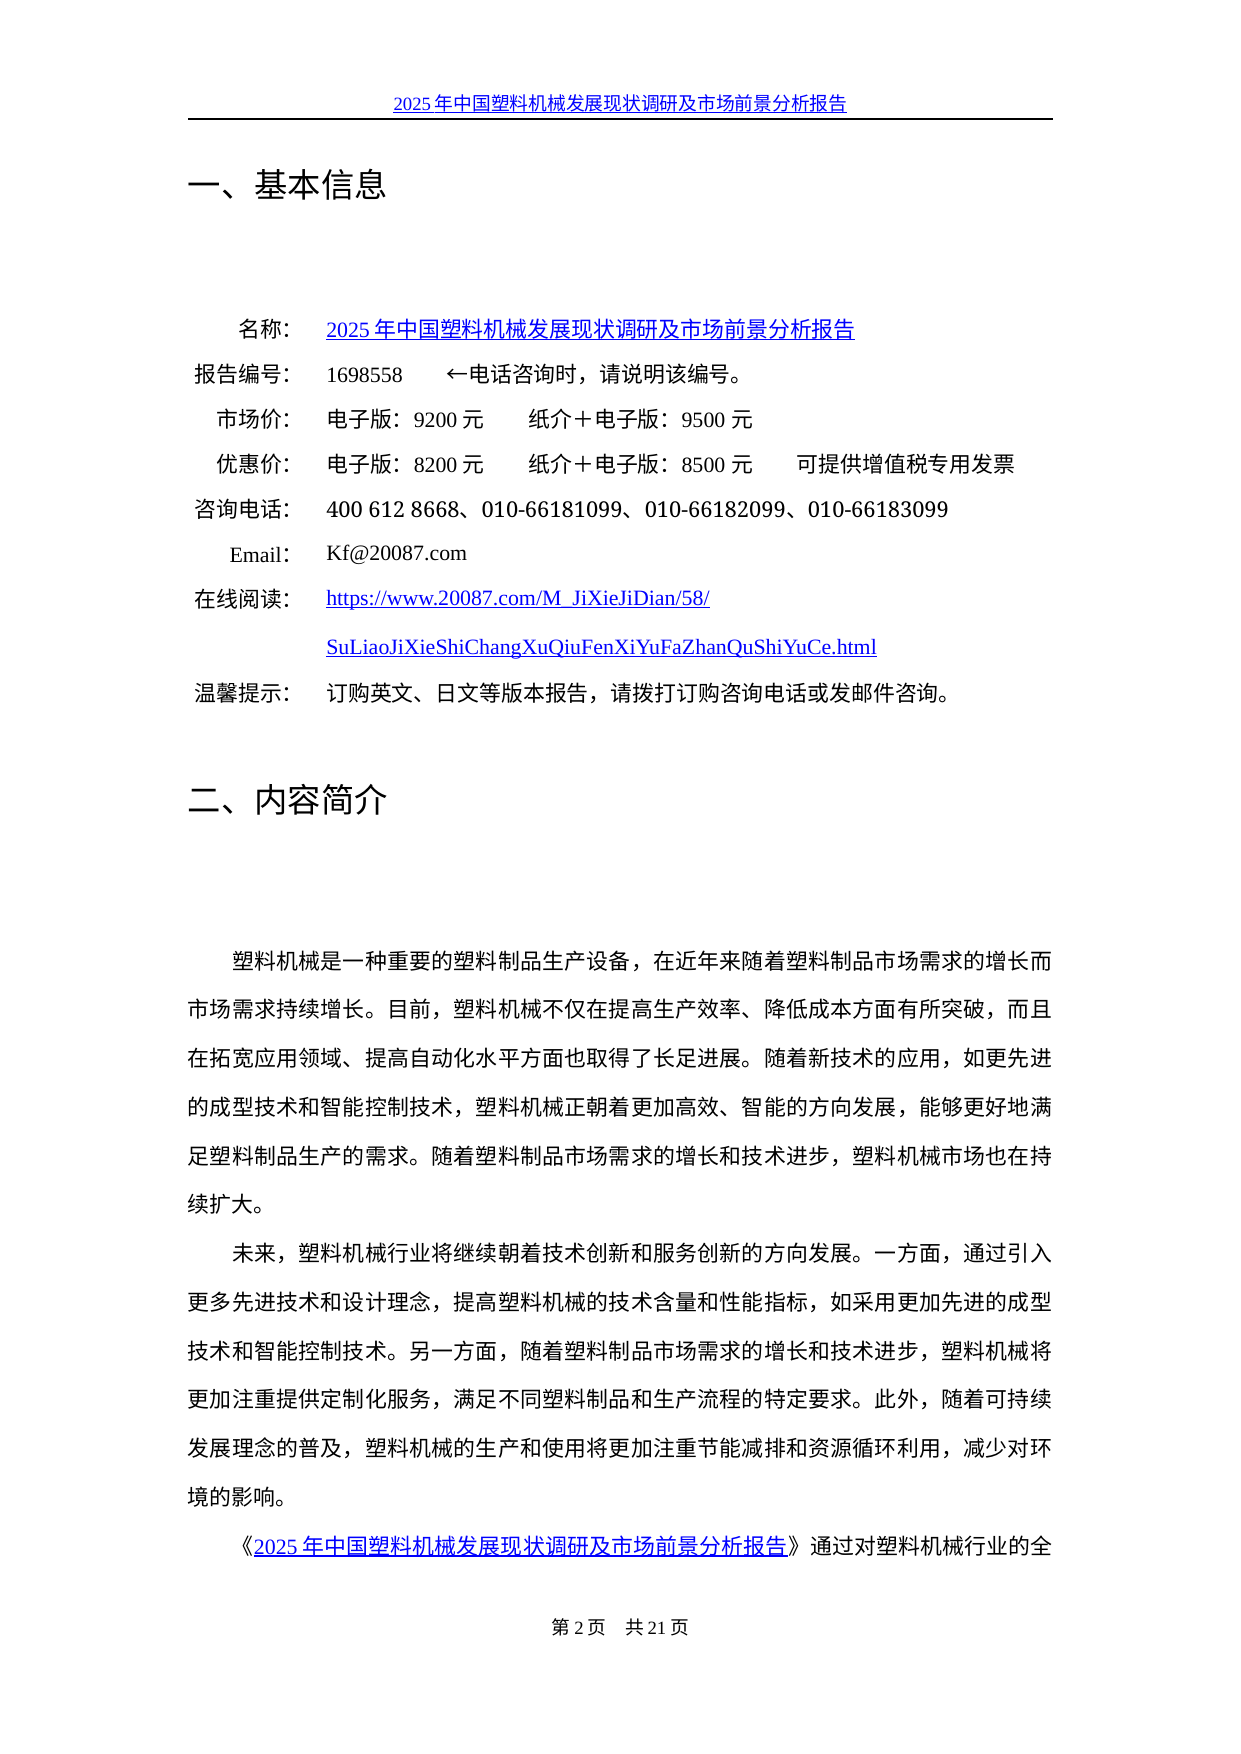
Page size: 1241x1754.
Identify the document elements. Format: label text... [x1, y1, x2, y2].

table_cell 咨询电话： [167, 492, 315, 537]
table_cell [315, 582, 1073, 675]
title 二、内容简介 [187, 766, 1053, 831]
table_header 2025年中国塑料机械发展现状调研及市场前景分析报告 [315, 312, 1073, 357]
table_cell 在线阅读： [167, 582, 315, 675]
table_cell 400 612 8668、010-66181099、010-66182099、010-66183099 [315, 492, 1073, 537]
table_cell 电子版：8200 元 纸介＋电子版：8500 元 可提供增值税专用发票 [315, 447, 1073, 492]
table_cell 市场价： [167, 402, 315, 447]
table_cell 报告编号： [167, 357, 315, 402]
title 一、基本信息 [187, 150, 1053, 215]
table_header 名称： [167, 312, 315, 357]
table_cell 1698558 ←电话咨询时，请说明该编号。 [315, 357, 1073, 402]
table_cell 订购英文、日文等版本报告，请拨打订购咨询电话或发邮件咨询。 [315, 675, 1073, 720]
table_cell 优惠价： [167, 447, 315, 492]
table_cell Email： [167, 537, 315, 582]
table_cell 温馨提示： [167, 675, 315, 720]
table_cell Kf@20087.com [315, 537, 1073, 582]
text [187, 943, 1053, 1561]
table_cell 电子版：9200 元 纸介＋电子版：9500 元 [315, 402, 1073, 447]
